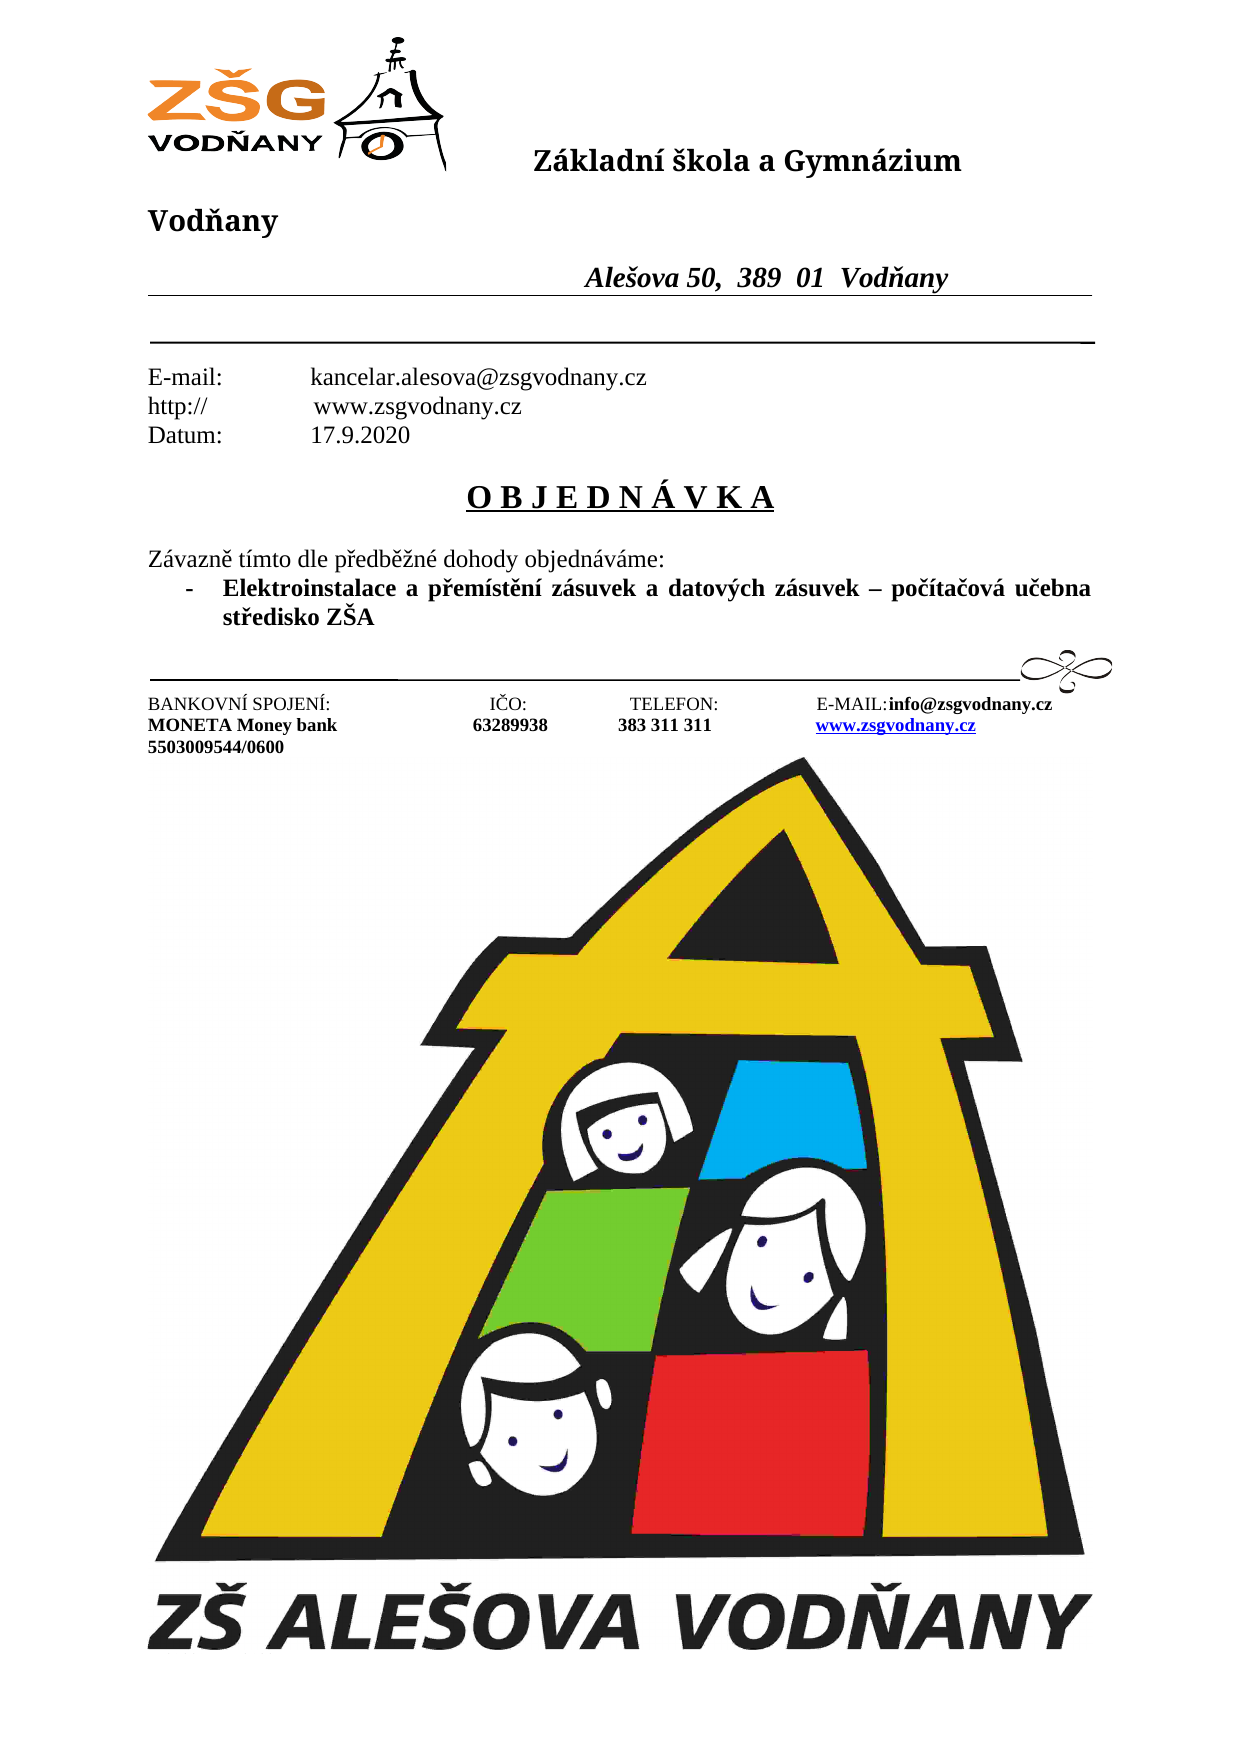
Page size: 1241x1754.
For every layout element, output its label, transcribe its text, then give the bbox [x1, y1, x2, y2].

list Elektroinstalace a přemístění zásuvek a datových zásuvek – počítačová učebna středisko ZŠA [185, 573, 1092, 631]
text http:// www.zsgvodnany.cz [148, 391, 1092, 420]
text O B J E D N Á V K A [148, 477, 1092, 516]
picture [147, 37, 447, 172]
text Datum: 17.9.2020 [148, 420, 1092, 448]
picture [147, 757, 1093, 1650]
text E-mail: kancelar.alesova@zsgvodnany.cz [148, 362, 1092, 391]
text Závazně tímto dle předběžné dohody objednáváme: [148, 544, 1092, 573]
